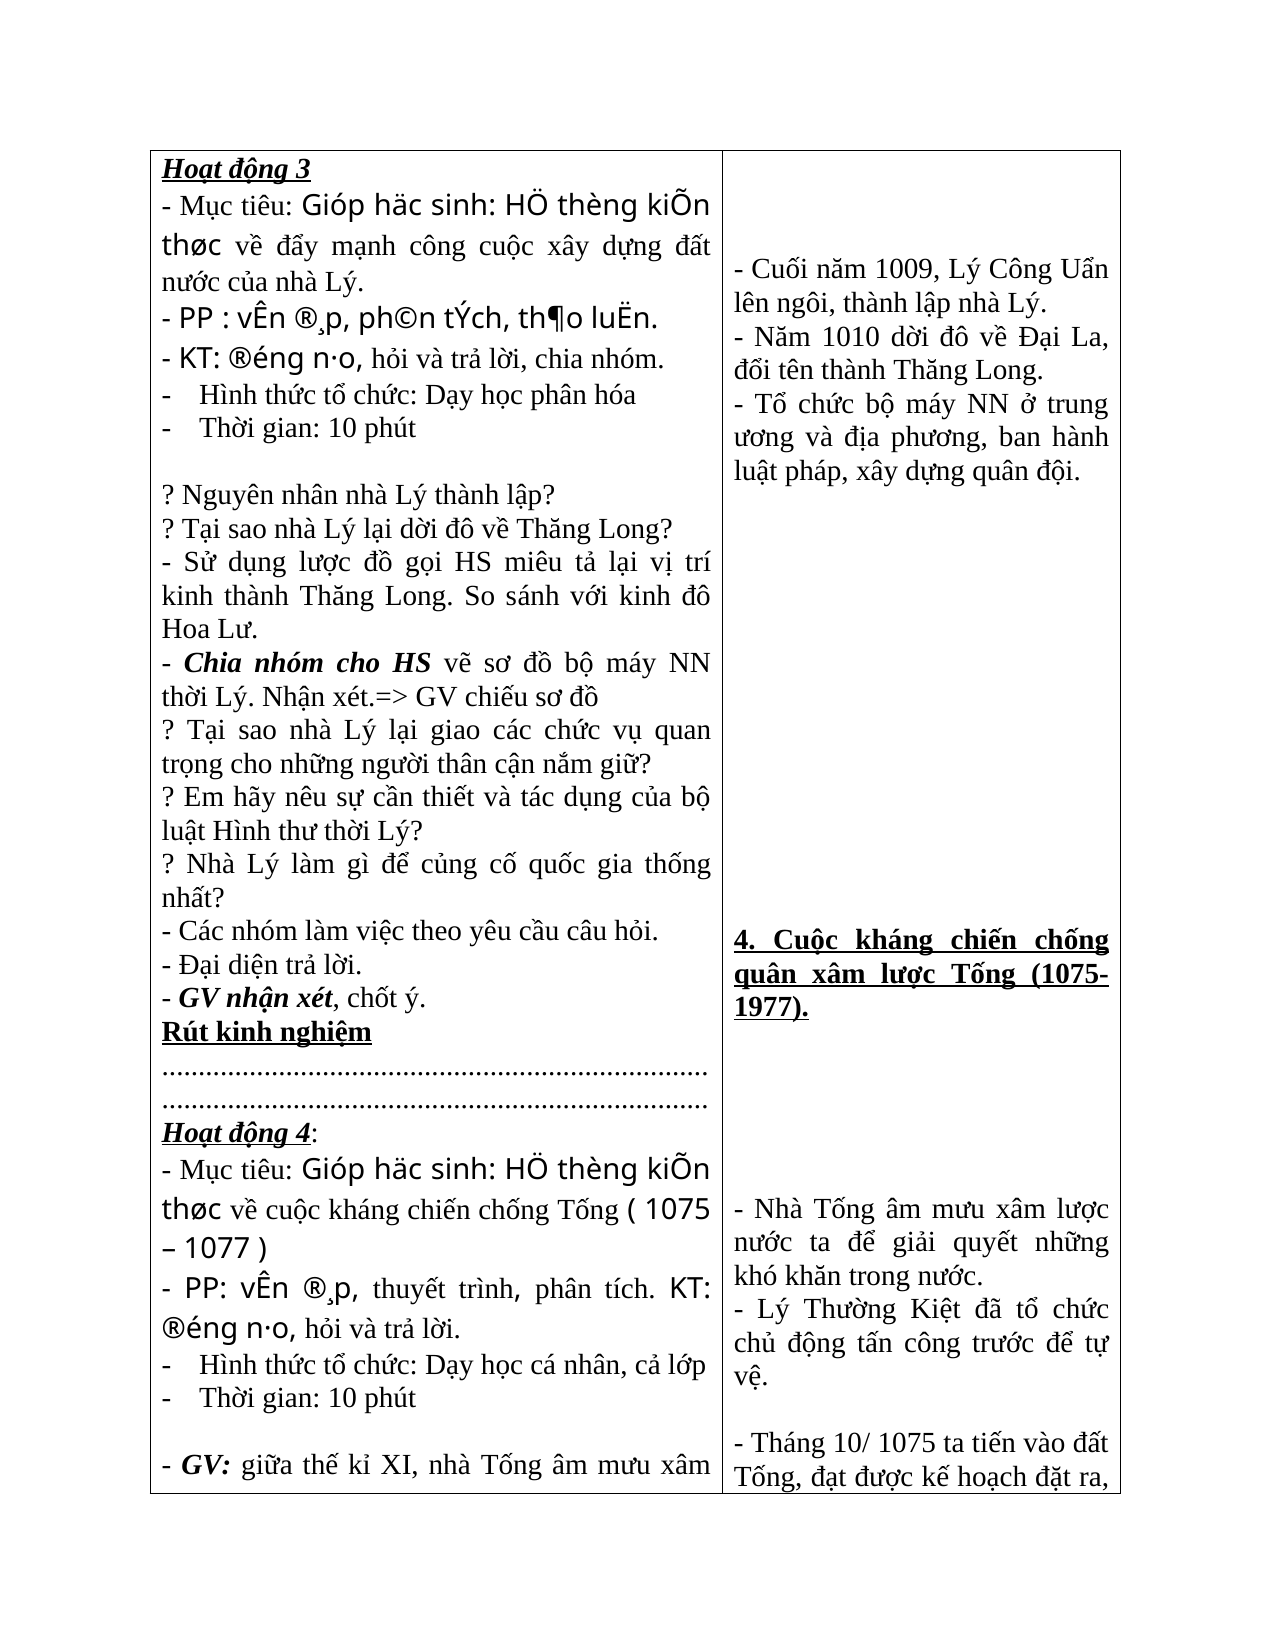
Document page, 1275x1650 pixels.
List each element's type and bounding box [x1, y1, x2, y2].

table_cell [151, 151, 722, 1493]
table_cell [723, 151, 1120, 1493]
